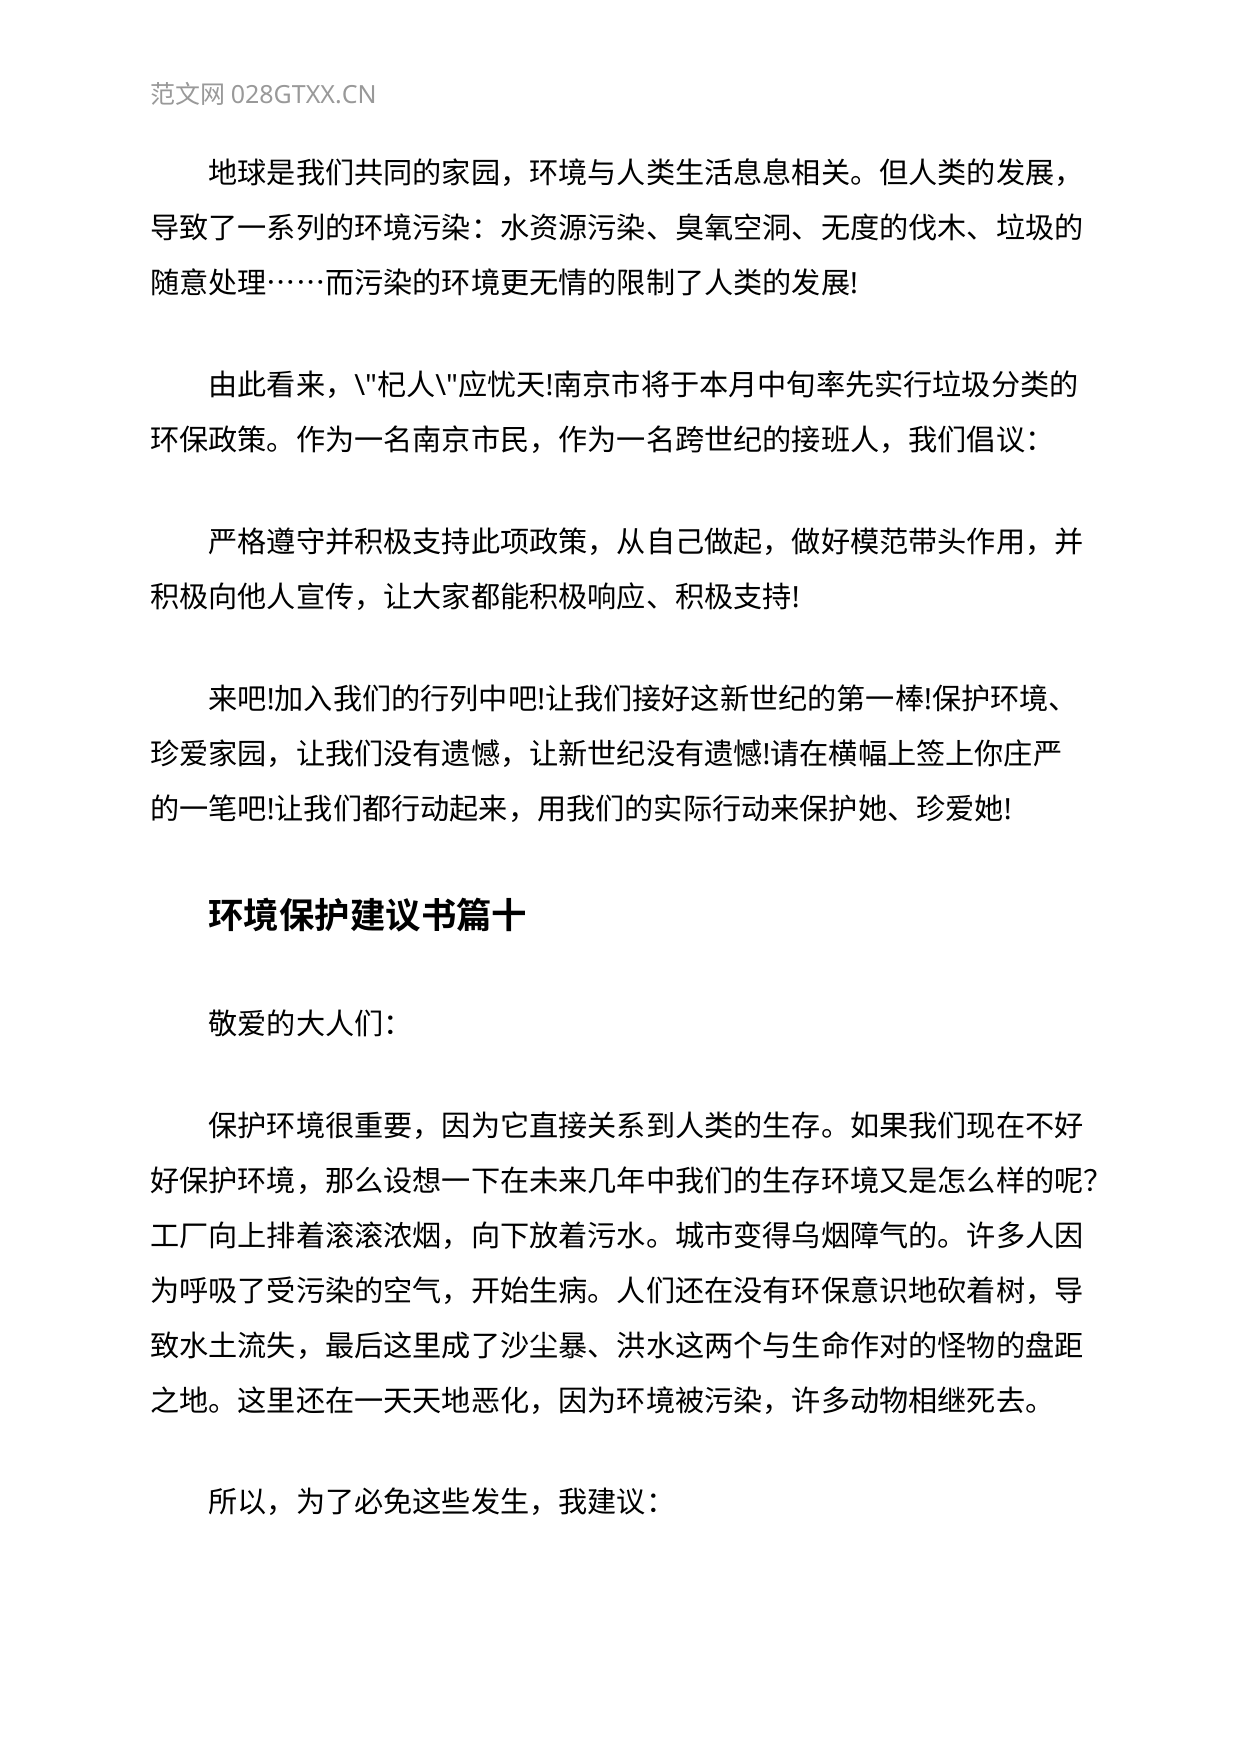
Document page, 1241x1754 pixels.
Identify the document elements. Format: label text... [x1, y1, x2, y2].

text 地球是我们共同的家园，环境与人类生活息息相关。但人类的发展，导致了一系列的环境污染：水资源污染、臭氧空洞、无度的伐木、垃圾的随意处理……而污染的环境更无情的限制了人类的发展! [150, 150, 1090, 302]
text 来吧!加入我们的行列中吧!让我们接好这新世纪的第一棒!保护环境、珍爱家园，让我们没有遗憾，让新世纪没有遗憾!请在横幅上签上你庄严的一笔吧!让我们都行动起来，用我们的实际行动来保护她、珍爱她! [150, 675, 1090, 828]
text 严格遵守并积极支持此项政策，从自己做起，做好模范带头作用，并积极向他人宣传，让大家都能积极响应、积极支持! [150, 518, 1090, 616]
text 保护环境很重要，因为它直接关系到人类的生存。如果我们现在不好好保护环境，那么设想一下在未来几年中我们的生存环境又是怎么样的呢？工厂向上排着滚滚浓烟，向下放着污水。城市变得乌烟障气的。许多人因为呼吸了受污染的空气，开始生病。人们还在没有环保意识地砍着树，导致水土流失，最后这里成了沙尘暴、洪水这两个与生命作对的怪物的盘距之地。这里还在一天天地恶化，因为环境被污染，许多动物相继死去。 [150, 1103, 1090, 1419]
text 环境保护建议书篇十 [150, 887, 1090, 939]
text 由此看来，\"杞人\"应忧天!南京市将于本月中旬率先实行垃圾分类的环保政策。作为一名南京市民，作为一名跨世纪的接班人，我们倡议： [150, 362, 1090, 459]
text 所以，为了必免这些发生，我建议： [150, 1479, 1090, 1521]
text 敬爱的大人们： [150, 1001, 1090, 1043]
